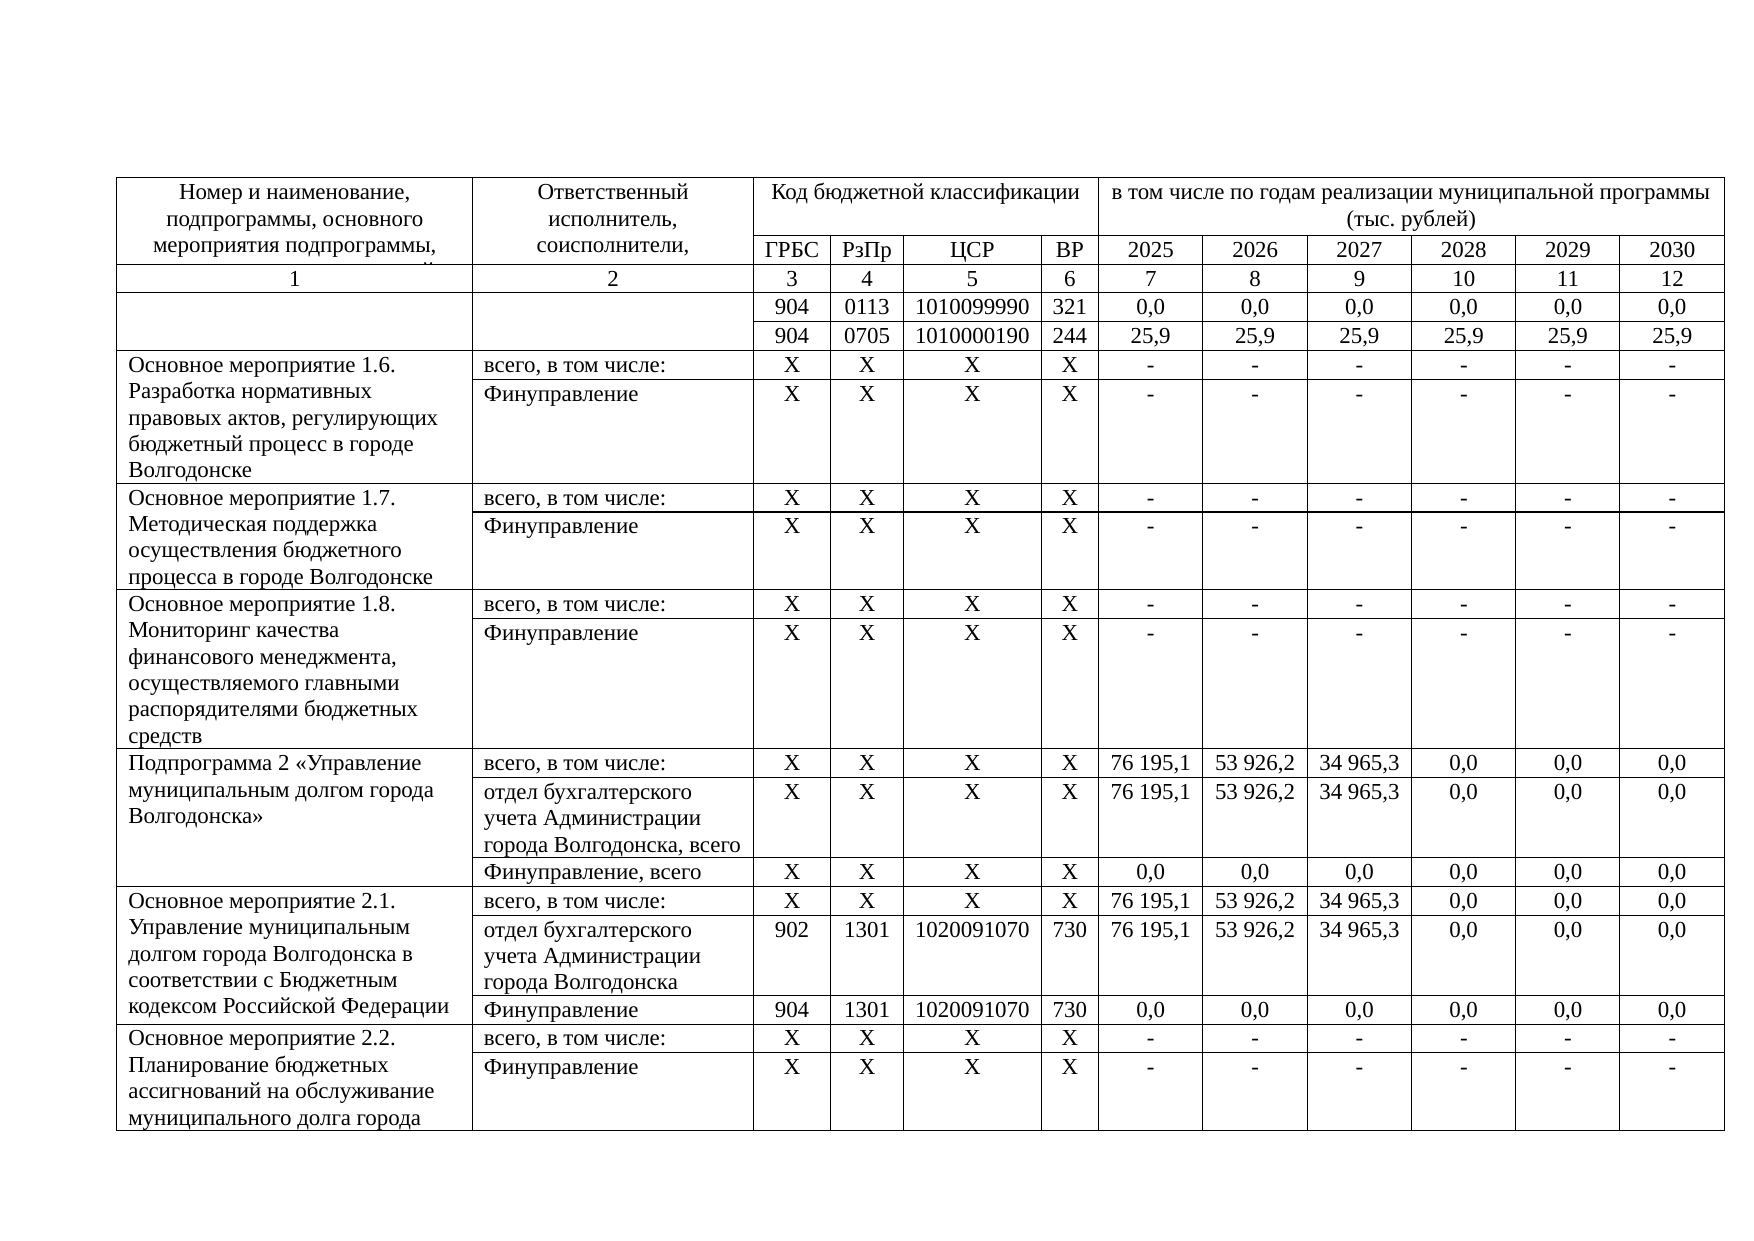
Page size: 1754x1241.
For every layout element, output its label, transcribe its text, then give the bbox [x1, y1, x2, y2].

table_cell ГРБС [754, 236, 830, 263]
table_cell 76 195,1 [1099, 749, 1202, 777]
table_cell Финуправление [473, 380, 753, 483]
table_cell 1010099990 [904, 293, 1041, 321]
table_cell 53 926,2 [1203, 778, 1307, 857]
table_cell Х [904, 1053, 1041, 1130]
table_cell Х [754, 513, 830, 589]
table_cell 2026 [1203, 236, 1307, 263]
table_cell всего, в том числе: [473, 590, 753, 618]
table_cell Х [904, 619, 1041, 748]
table_cell 730 [1042, 916, 1098, 995]
table_cell Х [831, 590, 903, 618]
table_cell 0,0 [1099, 996, 1202, 1023]
table_cell 53 926,2 [1203, 887, 1307, 914]
table_cell 904 [754, 996, 830, 1023]
table_cell - [1620, 351, 1724, 378]
table_cell Х [904, 590, 1041, 618]
table_cell Х [904, 380, 1041, 483]
table_cell 0,0 [1099, 858, 1202, 886]
table_cell Х [831, 749, 903, 777]
table_cell 0,0 [1308, 858, 1411, 886]
table_cell 244 [1042, 322, 1098, 350]
table_cell Х [754, 1053, 830, 1130]
table_cell Х [1042, 1025, 1098, 1052]
table_cell 53 926,2 [1203, 916, 1307, 995]
table_cell 0,0 [1620, 293, 1724, 321]
table_cell - [1099, 351, 1202, 378]
table_cell Х [831, 1053, 903, 1130]
table_cell Х [831, 778, 903, 857]
table_cell Х [904, 1025, 1041, 1052]
table_cell - [1412, 380, 1515, 483]
table_cell 53 926,2 [1203, 749, 1307, 777]
table_cell - [1203, 513, 1307, 589]
table_cell - [1203, 1025, 1307, 1052]
table_cell - [1516, 351, 1619, 378]
table_cell Х [831, 887, 903, 914]
table_cell - [1099, 513, 1202, 589]
table_cell - [1308, 1053, 1411, 1130]
table_cell 0,0 [1412, 858, 1515, 886]
table_cell 34 965,3 [1308, 749, 1411, 777]
table_header в том числе по годам реализации муниципальной программы (тыс. рублей) [1099, 178, 1724, 235]
table_cell 0,0 [1203, 996, 1307, 1023]
table_cell - [1099, 1053, 1202, 1130]
table_cell 25,9 [1099, 322, 1202, 350]
table_cell 0,0 [1516, 778, 1619, 857]
table_cell 25,9 [1620, 322, 1724, 350]
table_cell всего, в том числе: [473, 1025, 753, 1052]
table_cell - [1620, 484, 1724, 511]
table_cell 0,0 [1620, 996, 1724, 1023]
table_cell Х [1042, 887, 1098, 914]
table_cell Х [904, 351, 1041, 378]
table_cell Основное мероприятие 1.7. Методическая поддержка осуществления бюджетного процесса в городе Волгодонске [117, 484, 472, 589]
table_cell 34 965,3 [1308, 916, 1411, 995]
table_cell Х [831, 513, 903, 589]
table_cell Х [1042, 749, 1098, 777]
table_cell Х [831, 858, 903, 886]
table_cell 0,0 [1412, 293, 1515, 321]
table_cell 2030 [1620, 236, 1724, 263]
table_cell 25,9 [1203, 322, 1307, 350]
table_cell 8 [1203, 265, 1307, 292]
table_cell - [1308, 1025, 1411, 1052]
table_cell 3 [754, 265, 830, 292]
table_cell - [1516, 1025, 1619, 1052]
table_cell 904 [754, 322, 830, 350]
table_cell Финуправление [473, 513, 753, 589]
table_cell всего, в том числе: [473, 887, 753, 914]
table_cell 1301 [831, 916, 903, 995]
table_cell Финуправление, всего [473, 858, 753, 886]
table_cell Х [754, 778, 830, 857]
table_cell 0113 [831, 293, 903, 321]
table_cell Х [904, 484, 1041, 511]
table_cell 321 [1042, 293, 1098, 321]
table_cell 2028 [1412, 236, 1515, 263]
table_cell 0,0 [1516, 858, 1619, 886]
table_cell - [1412, 590, 1515, 618]
table_cell - [1203, 380, 1307, 483]
table_cell Х [1042, 778, 1098, 857]
table_cell Х [754, 619, 830, 748]
table_cell - [1308, 619, 1411, 748]
table_cell - [1620, 380, 1724, 483]
table_cell 0,0 [1203, 293, 1307, 321]
table_cell 4 [831, 265, 903, 292]
table_cell 0,0 [1516, 916, 1619, 995]
table_cell Х [754, 380, 830, 483]
table_cell 11 [1516, 265, 1619, 292]
table_cell 2027 [1308, 236, 1411, 263]
table_cell 76 195,1 [1099, 887, 1202, 914]
table_cell Х [904, 749, 1041, 777]
table_cell Х [754, 351, 830, 378]
table_cell 2 [473, 265, 753, 292]
table_cell Х [831, 380, 903, 483]
table_cell 1020091070 [904, 996, 1041, 1023]
table_cell 0,0 [1516, 887, 1619, 914]
table_cell - [1516, 484, 1619, 511]
table_cell 1010000190 [904, 322, 1041, 350]
table_cell 25,9 [1308, 322, 1411, 350]
table_cell 0,0 [1203, 858, 1307, 886]
table_cell Х [831, 619, 903, 748]
table_cell всего, в том числе: [473, 749, 753, 777]
table_cell Финуправление [473, 619, 753, 748]
table_cell 0,0 [1620, 916, 1724, 995]
table_cell - [1203, 1053, 1307, 1130]
table_cell - [1412, 619, 1515, 748]
table_cell 0,0 [1099, 293, 1202, 321]
table_cell 0,0 [1412, 778, 1515, 857]
table_cell Финуправление [473, 996, 753, 1023]
table_cell - [1516, 1053, 1619, 1130]
table_cell 0,0 [1516, 293, 1619, 321]
table_cell - [1099, 1025, 1202, 1052]
table_cell 12 [1620, 265, 1724, 292]
table_cell 0,0 [1620, 749, 1724, 777]
table_cell 1 [117, 265, 472, 292]
table_cell 0,0 [1308, 996, 1411, 1023]
table_cell всего, в том числе: [473, 351, 753, 378]
table_cell Х [1042, 484, 1098, 511]
table_cell 34 965,3 [1308, 887, 1411, 914]
table_cell - [1308, 380, 1411, 483]
table_cell - [1203, 484, 1307, 511]
table_cell 2025 [1099, 236, 1202, 263]
table_cell 0,0 [1620, 778, 1724, 857]
table_cell - [1412, 351, 1515, 378]
table_cell Х [1042, 858, 1098, 886]
table_cell - [1516, 380, 1619, 483]
table_cell - [1516, 619, 1619, 748]
table_cell Х [1042, 513, 1098, 589]
table_cell Х [754, 749, 830, 777]
table_header Код бюджетной классификации [754, 178, 1098, 235]
table_cell 0,0 [1308, 293, 1411, 321]
table_cell 0705 [831, 322, 903, 350]
table_cell 0,0 [1412, 916, 1515, 995]
table_cell 0,0 [1620, 858, 1724, 886]
table_cell Х [904, 778, 1041, 857]
table_cell 6 [1042, 265, 1098, 292]
table_cell - [1099, 619, 1202, 748]
table_cell Х [904, 513, 1041, 589]
table_cell Основное мероприятие 2.2. Планирование бюджетных ассигнований на обслуживание муниципального долга города Волгодонска [117, 1025, 472, 1130]
table_cell 9 [1308, 265, 1411, 292]
table_cell - [1203, 351, 1307, 378]
table_cell ЦСР [904, 236, 1041, 263]
table_cell - [1099, 590, 1202, 618]
table_cell 25,9 [1412, 322, 1515, 350]
table_cell - [1308, 590, 1411, 618]
table_cell 34 965,3 [1308, 778, 1411, 857]
table_cell - [1412, 484, 1515, 511]
table_cell - [1308, 351, 1411, 378]
table_cell Х [1042, 619, 1098, 748]
table_cell Х [754, 887, 830, 914]
table_cell Х [754, 484, 830, 511]
table_cell - [1412, 1025, 1515, 1052]
table_cell 0,0 [1412, 887, 1515, 914]
table_cell Подпрограмма 2 «Управление муниципальным долгом города Волгодонска» [117, 749, 472, 886]
table_cell - [1516, 590, 1619, 618]
table_cell - [1203, 590, 1307, 618]
table_cell 0,0 [1516, 996, 1619, 1023]
table_cell Х [754, 858, 830, 886]
table_cell - [1516, 513, 1619, 589]
table_cell - [1620, 590, 1724, 618]
table_cell 0,0 [1412, 749, 1515, 777]
table_cell - [1620, 619, 1724, 748]
table_cell Х [831, 1025, 903, 1052]
table_cell Финуправление [473, 1053, 753, 1130]
table_cell Х [754, 590, 830, 618]
table_cell - [1099, 484, 1202, 511]
table_cell Х [904, 887, 1041, 914]
table_cell Х [831, 484, 903, 511]
table_cell 76 195,1 [1099, 916, 1202, 995]
table_cell 25,9 [1516, 322, 1619, 350]
table_cell 0,0 [1620, 887, 1724, 914]
table_cell - [1308, 513, 1411, 589]
table_cell 1301 [831, 996, 903, 1023]
table_cell Х [1042, 351, 1098, 378]
table_cell 0,0 [1516, 749, 1619, 777]
table_cell 1020091070 [904, 916, 1041, 995]
table_cell - [1620, 1025, 1724, 1052]
table_cell отдел бухгалтерского учета Администрации города Волгодонска [473, 916, 753, 995]
table_cell 7 [1099, 265, 1202, 292]
table_header Ответственный исполнитель, соисполнители, участники [473, 178, 753, 263]
table_cell Х [831, 351, 903, 378]
table_cell 904 [754, 293, 830, 321]
table_cell ВР [1042, 236, 1098, 263]
table_cell 10 [1412, 265, 1515, 292]
table_cell - [1308, 484, 1411, 511]
table_header Номер и наименование, подпрограммы, основного мероприятия подпрограммы, мероприятия ведомственной целевой программы [117, 178, 472, 263]
table_cell - [1620, 513, 1724, 589]
table_cell Х [1042, 380, 1098, 483]
table_cell РзПр [831, 236, 903, 263]
table_cell 0,0 [1412, 996, 1515, 1023]
table_cell Х [754, 1025, 830, 1052]
table_cell Основное мероприятие 1.8. Мониторинг качества финансового менеджмента, осуществляемого главными распорядителями бюджетных средств [117, 590, 472, 748]
table_cell Основное мероприятие 1.6. Разработка нормативных правовых актов, регулирующих бюджетный процесс в городе Волгодонске [117, 351, 472, 483]
table_cell - [1203, 619, 1307, 748]
table_cell Х [904, 858, 1041, 886]
table_cell 2029 [1516, 236, 1619, 263]
table_cell всего, в том числе: [473, 484, 753, 511]
table_cell 902 [754, 916, 830, 995]
table_cell 76 195,1 [1099, 778, 1202, 857]
table_cell - [1099, 380, 1202, 483]
table_cell 5 [904, 265, 1041, 292]
table_cell - [1620, 1053, 1724, 1130]
table_cell Основное мероприятие 2.1. Управление муниципальным долгом города Волгодонска в соответствии с Бюджетным кодексом Российской Федерации [117, 887, 472, 1023]
table_cell отдел бухгалтерского учета Администрации города Волгодонска, всего [473, 778, 753, 857]
table_cell - [1412, 1053, 1515, 1130]
table_cell 730 [1042, 996, 1098, 1023]
table_cell Х [1042, 1053, 1098, 1130]
table_cell Х [1042, 590, 1098, 618]
table_cell - [1412, 513, 1515, 589]
